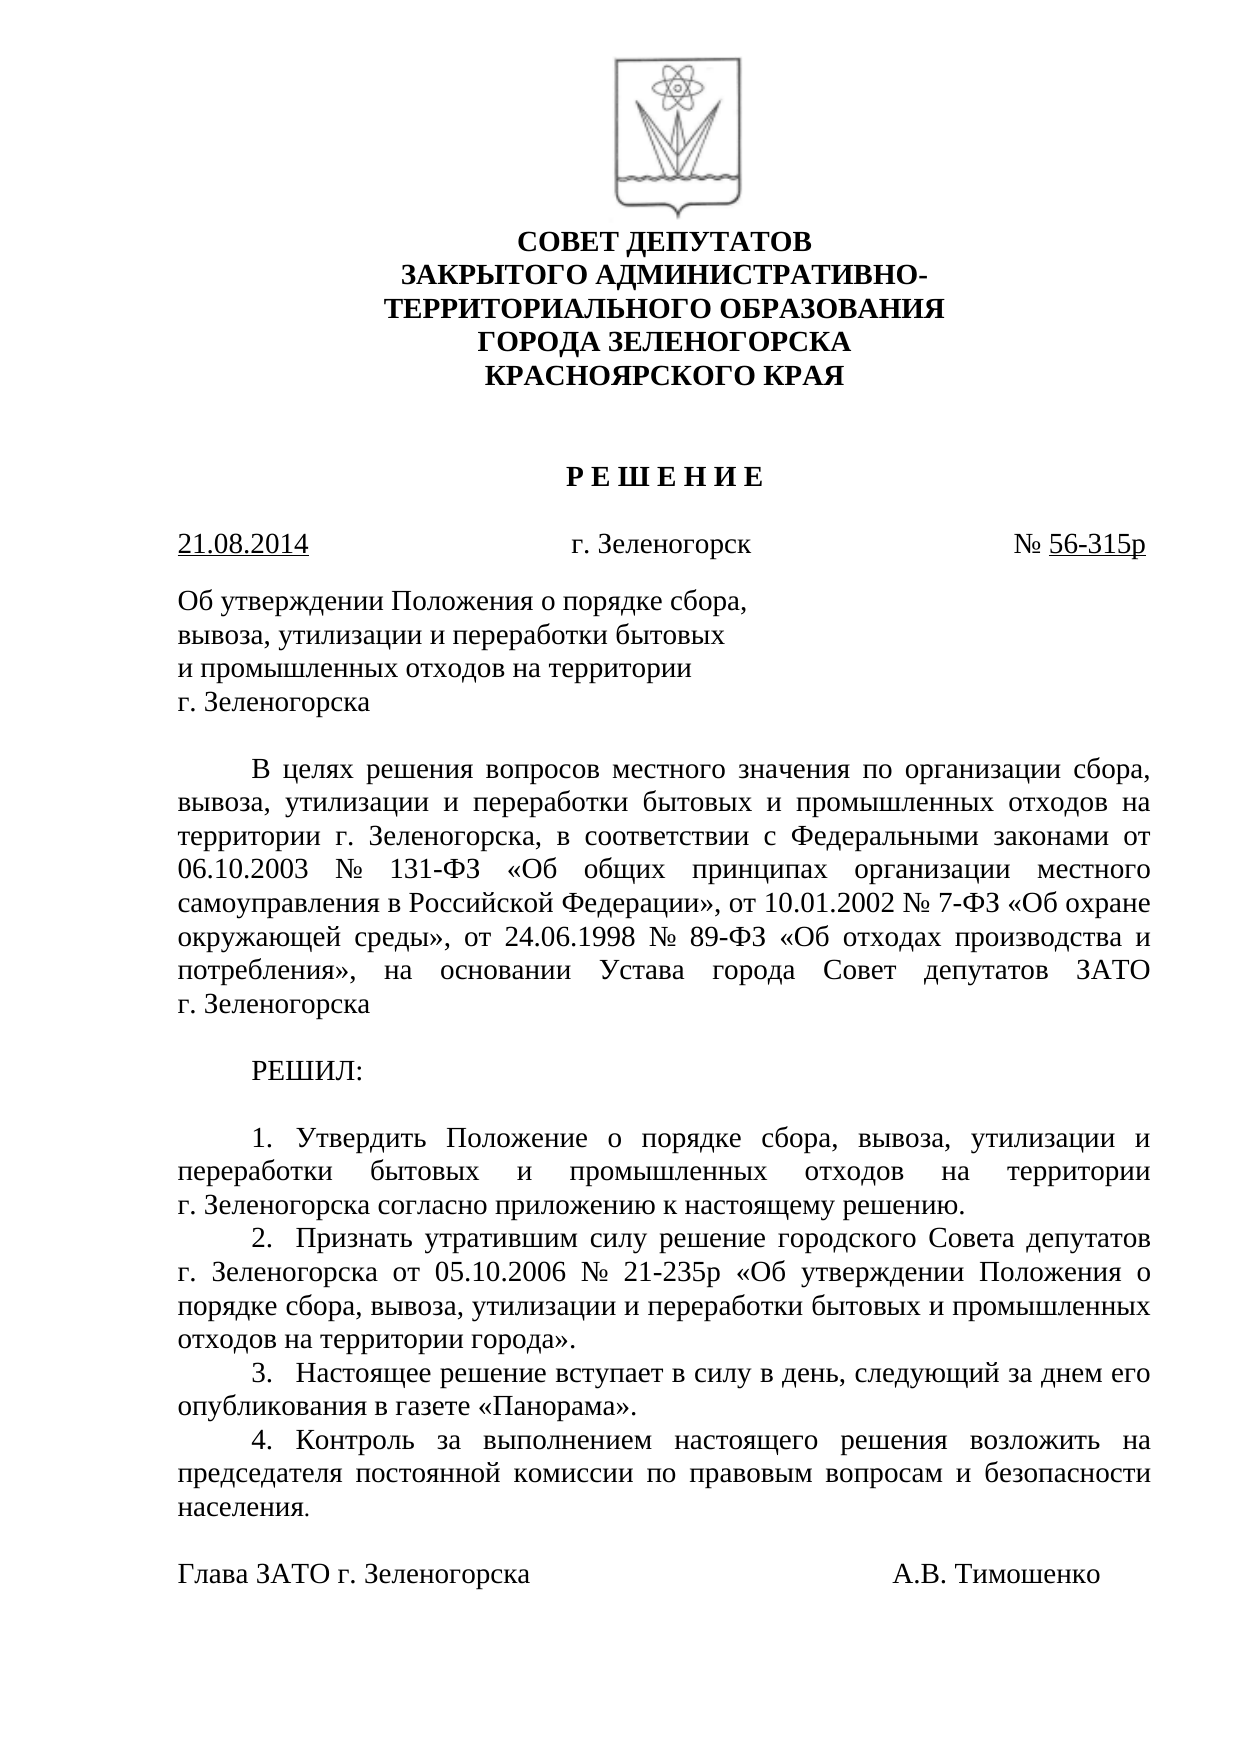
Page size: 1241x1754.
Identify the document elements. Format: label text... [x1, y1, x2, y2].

text Глава ЗАТО г. Зеленогорска А.В. Тимошенко [177, 1556, 1152, 1589]
text ГОРОДА ЗЕЛЕНОГОРСКА [177, 324, 1152, 358]
list Настоящее решение вступает в силу в день, следующий за днем его опубликования в газете «Панорама». [177, 1355, 1152, 1422]
text ТЕРРИТОРИАЛЬНОГО ОБРАЗОВАНИЯ [177, 291, 1152, 324]
text РЕШИЛ: [177, 1053, 1152, 1086]
text 21.08.2014 г. Зеленогорск № 56-315р [177, 526, 1152, 559]
text и промышленных отходов на территории [177, 650, 1152, 684]
text вывоза, утилизации и переработки бытовых [177, 617, 1152, 650]
text КРАСНОЯРСКОГО КРАЯ [177, 358, 1152, 392]
text В целях решения вопросов местного значения по организации сбора, вывоза, утилизации и переработки бытовых и промышленных отходов на территории г. Зеленогорска, в соответствии с Федеральными законами от 06.10.2003 № 131-ФЗ «Об общих принципах организации местного самоуправления в Российской Федерации», от 10.01.2002 № 7-ФЗ «Об охране окружающей среды», от 24.06.1998 № 89-ФЗ «Об отходах производства и потребления», на основании Устава города Совет депутатов ЗАТО г. Зеленогорска [177, 751, 1152, 1019]
text Р Е Ш Е Н И Е [177, 459, 1152, 492]
text СОВЕТ ДЕПУТАТОВ [177, 224, 1152, 257]
text г. Зеленогорска [177, 684, 1152, 717]
list Контроль за выполнением настоящего решения возложить на председателя постоянной комиссии по правовым вопросам и безопасности населения. [177, 1422, 1152, 1522]
text ЗАКРЫТОГО АДМИНИСТРАТИВНО- [177, 257, 1152, 291]
list Утвердить Положение о порядке сбора, вывоза, утилизации и переработки бытовых и промышленных отходов на территории г. Зеленогорска согласно приложению к настоящему решению. [177, 1120, 1152, 1221]
text Об утверждении Положения о порядке сбора, [177, 583, 1152, 617]
list Признать утратившим силу решение городского Совета депутатов г. Зеленогорска от 05.10.2006 № 21-235р «Об утверждении Положения о порядке сбора, вывоза, утилизации и переработки бытовых и промышленных отходов на территории города». [177, 1221, 1152, 1355]
